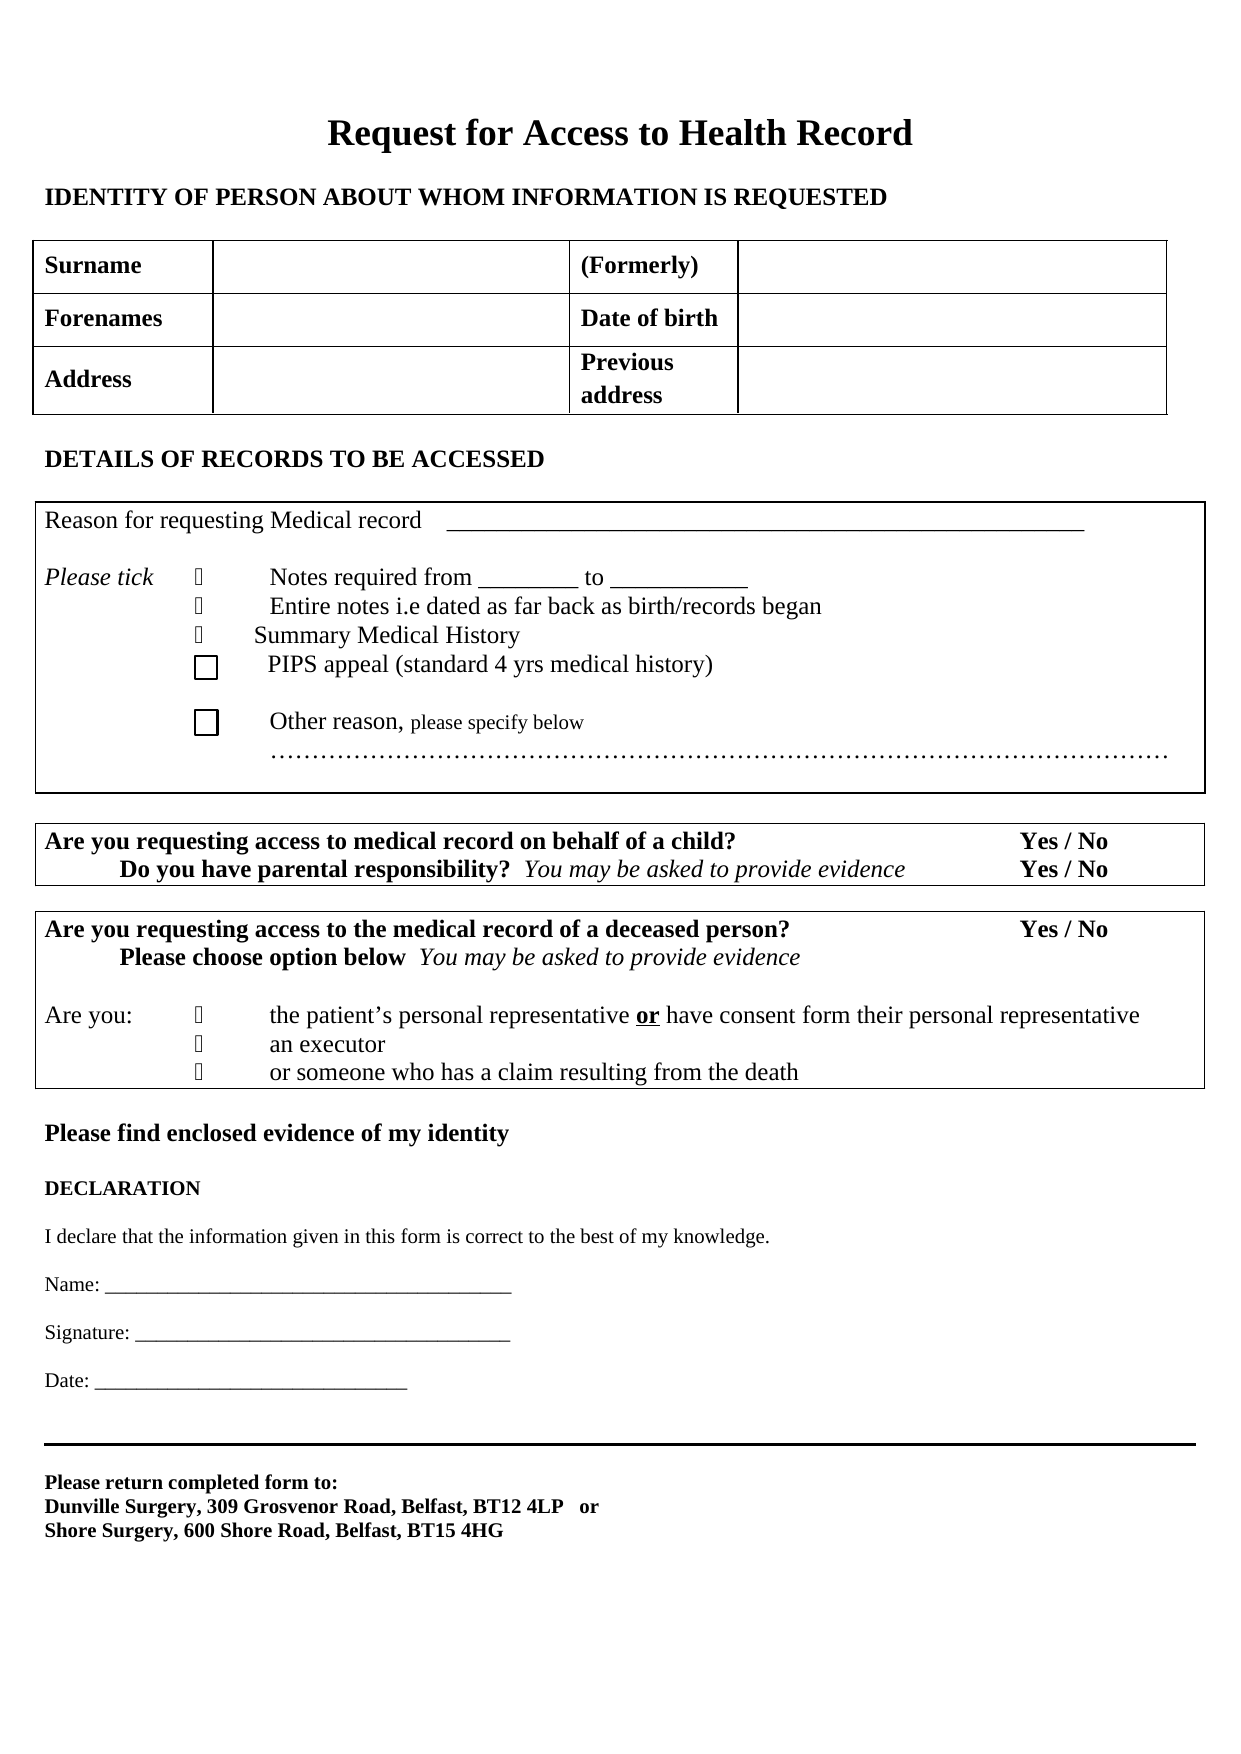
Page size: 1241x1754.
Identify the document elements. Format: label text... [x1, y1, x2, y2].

text Please find enclosed evidence of my identity [44, 1118, 1196, 1147]
table_cell Forenames [34, 294, 212, 346]
text Entire notes i.e dated as far back as birth/records began [44, 591, 1196, 620]
table_header (Formerly) [570, 241, 737, 293]
text DECLARATION [44, 1176, 1196, 1200]
text Name: _______________________________________ [44, 1272, 1196, 1296]
list Please choose option below You may be asked to provide evidence [44, 942, 1196, 971]
text Date: ______________________________ [44, 1368, 1196, 1392]
table_cell Address [34, 347, 212, 413]
table_cell [214, 294, 569, 346]
table_header Surname [34, 241, 212, 293]
list or someone who has a claim resulting from the death [36, 1054, 1204, 1088]
text IDENTITY OF PERSON ABOUT WHOM INFORMATION IS REQUESTED [44, 182, 1196, 211]
text Signature: ____________________________________ [44, 1320, 1196, 1344]
list Are you requesting access to the medical record of a deceased person? Yes / No [36, 912, 1204, 942]
text I declare that the information given in this form is correct to the best of my knowledge. [44, 1224, 1196, 1248]
text Are you requesting access to medical record on behalf of a child? Yes / No [36, 824, 1204, 851]
text Request for Access to Health Record [44, 110, 1196, 153]
text DETAILS OF RECORDS TO BE ACCESSED [44, 444, 1196, 472]
text Please tick Notes required from ________ to ___________ [44, 562, 1196, 591]
text Summary Medical History [44, 620, 1196, 649]
table_header [214, 241, 569, 293]
table_cell [739, 294, 1166, 346]
table_cell [214, 347, 569, 413]
table_cell Previous address [570, 347, 737, 413]
list Are you: the patient’s personal representative or have consent form their personal representative [44, 1000, 1196, 1029]
text Reason for requesting Medical record ___________________________________________________ [36, 503, 1204, 534]
text Dunville Surgery, 309 Grosvenor Road, Belfast, BT12 4LP or [44, 1494, 1196, 1518]
list an executor [44, 1029, 1196, 1054]
table_header [739, 241, 1166, 293]
text ……………………………………………………………………………………………… [36, 731, 1204, 792]
table_cell Date of birth [570, 294, 737, 346]
text PIPS appeal (standard 4 yrs medical history) [44, 649, 1196, 677]
text Do you have parental responsibility? You may be asked to provide evidence Yes / No [36, 851, 1204, 885]
text Please return completed form to: [44, 1470, 1196, 1494]
text Shore Surgery, 600 Shore Road, Belfast, BT15 4HG [44, 1518, 1196, 1542]
table_cell [739, 347, 1166, 413]
text Other reason, please specify below [44, 706, 1196, 731]
